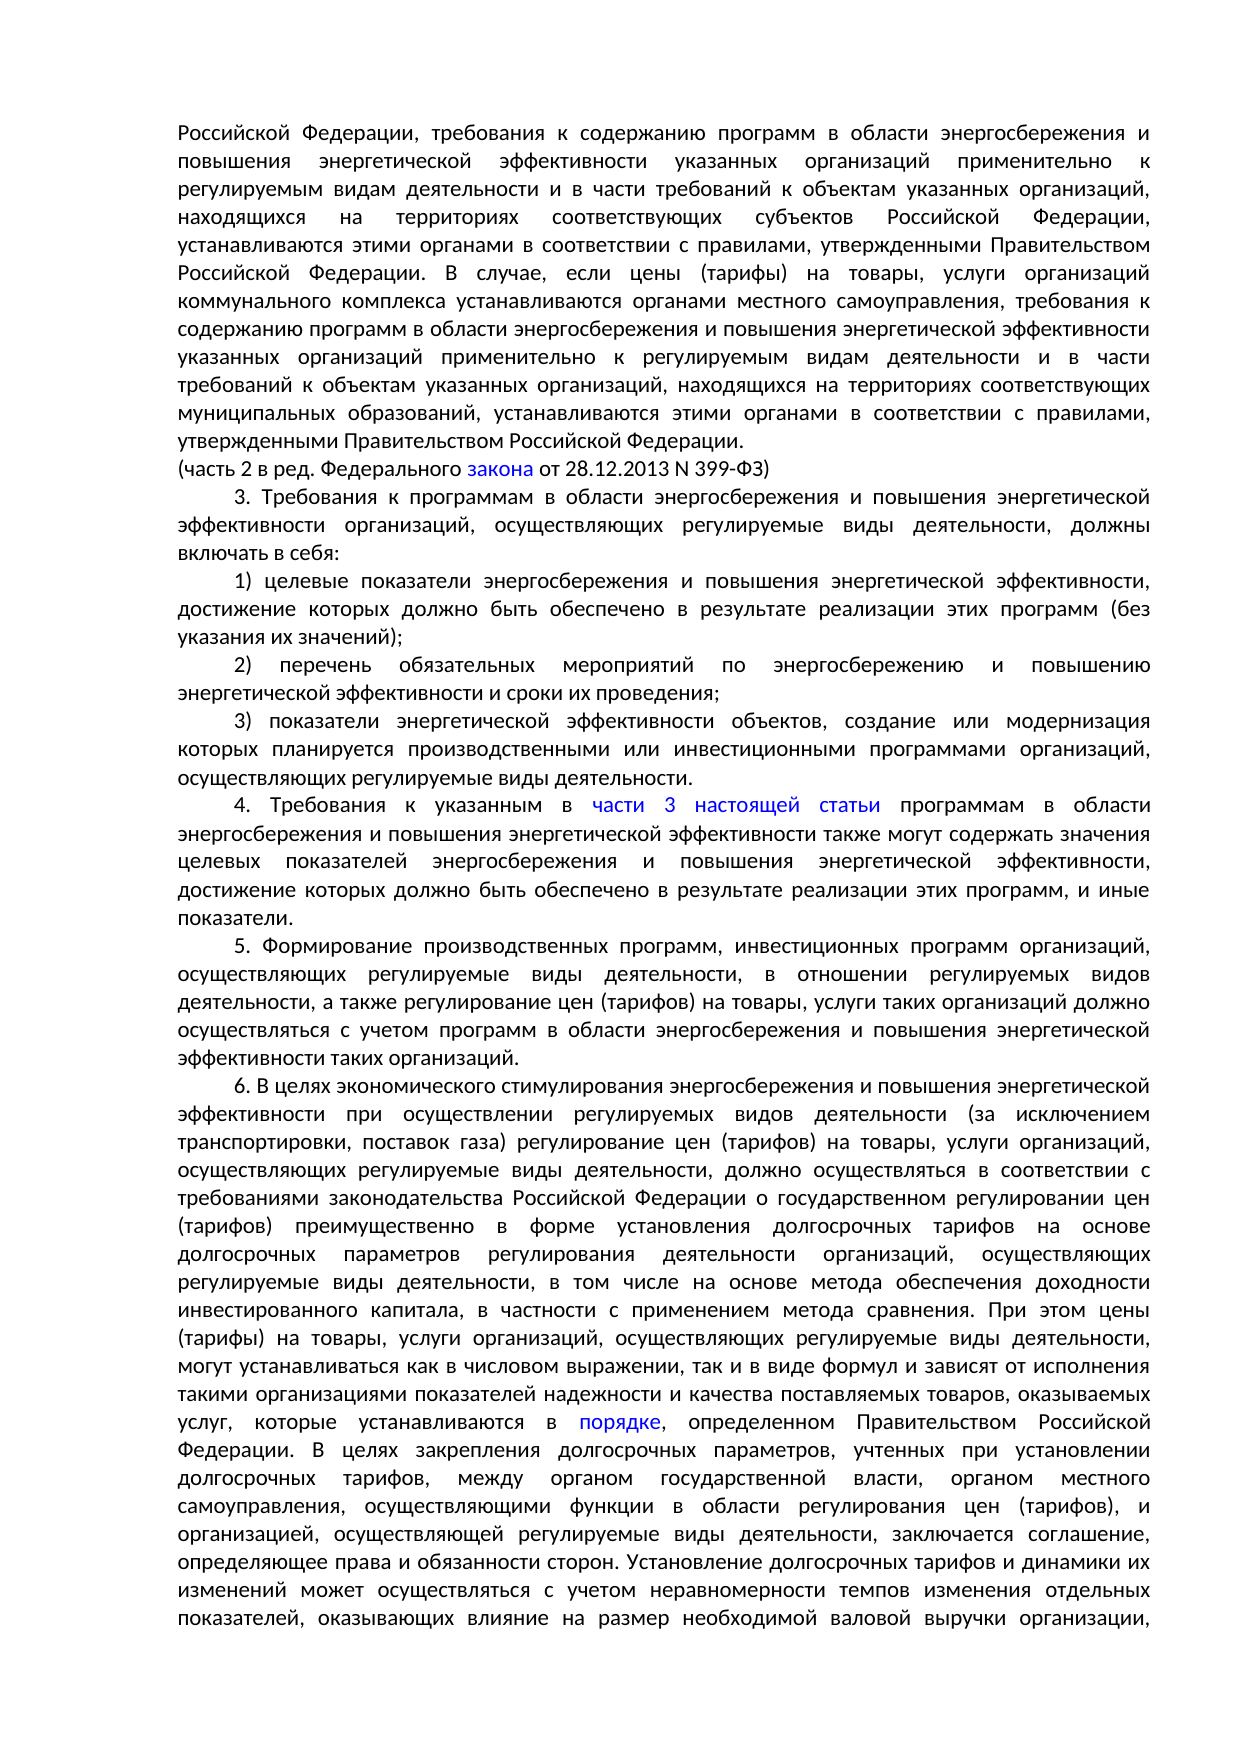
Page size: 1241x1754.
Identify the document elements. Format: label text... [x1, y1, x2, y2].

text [177, 118, 1152, 454]
text 1) целевые показатели энергосбережения и повышения энергетической эффективности, достижение которых должно быть обеспечено в результате реализации этих программ (без указания их значений); [177, 566, 1152, 651]
text 4. Требования к указанным в части 3 настоящей статьи программам в области энергосбережения и повышения энергетической эффективности также могут содержать значения целевых показателей энергосбережения и повышения энергетической эффективности, достижение которых должно быть обеспечено в результате реализации этих программ, и иные показатели. [177, 791, 1152, 931]
text 2) перечень обязательных мероприятий по энергосбережению и повышению энергетической эффективности и сроки их проведения; [177, 651, 1152, 707]
text (часть 2 в ред. Федерального закона от 28.12.2013 N 399-ФЗ) [177, 454, 1152, 482]
text 3) показатели энергетической эффективности объектов, создание или модернизация которых планируется производственными или инвестиционными программами организаций, осуществляющих регулируемые виды деятельности. [177, 707, 1152, 791]
text 5. Формирование производственных программ, инвестиционных программ организаций, осуществляющих регулируемые виды деятельности, в отношении регулируемых видов деятельности, а также регулирование цен (тарифов) на товары, услуги таких организаций должно осуществляться с учетом программ в области энергосбережения и повышения энергетической эффективности таких организаций. [177, 931, 1152, 1071]
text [177, 1071, 1152, 1631]
text 3. Требования к программам в области энергосбережения и повышения энергетической эффективности организаций, осуществляющих регулируемые виды деятельности, должны включать в себя: [177, 482, 1152, 566]
